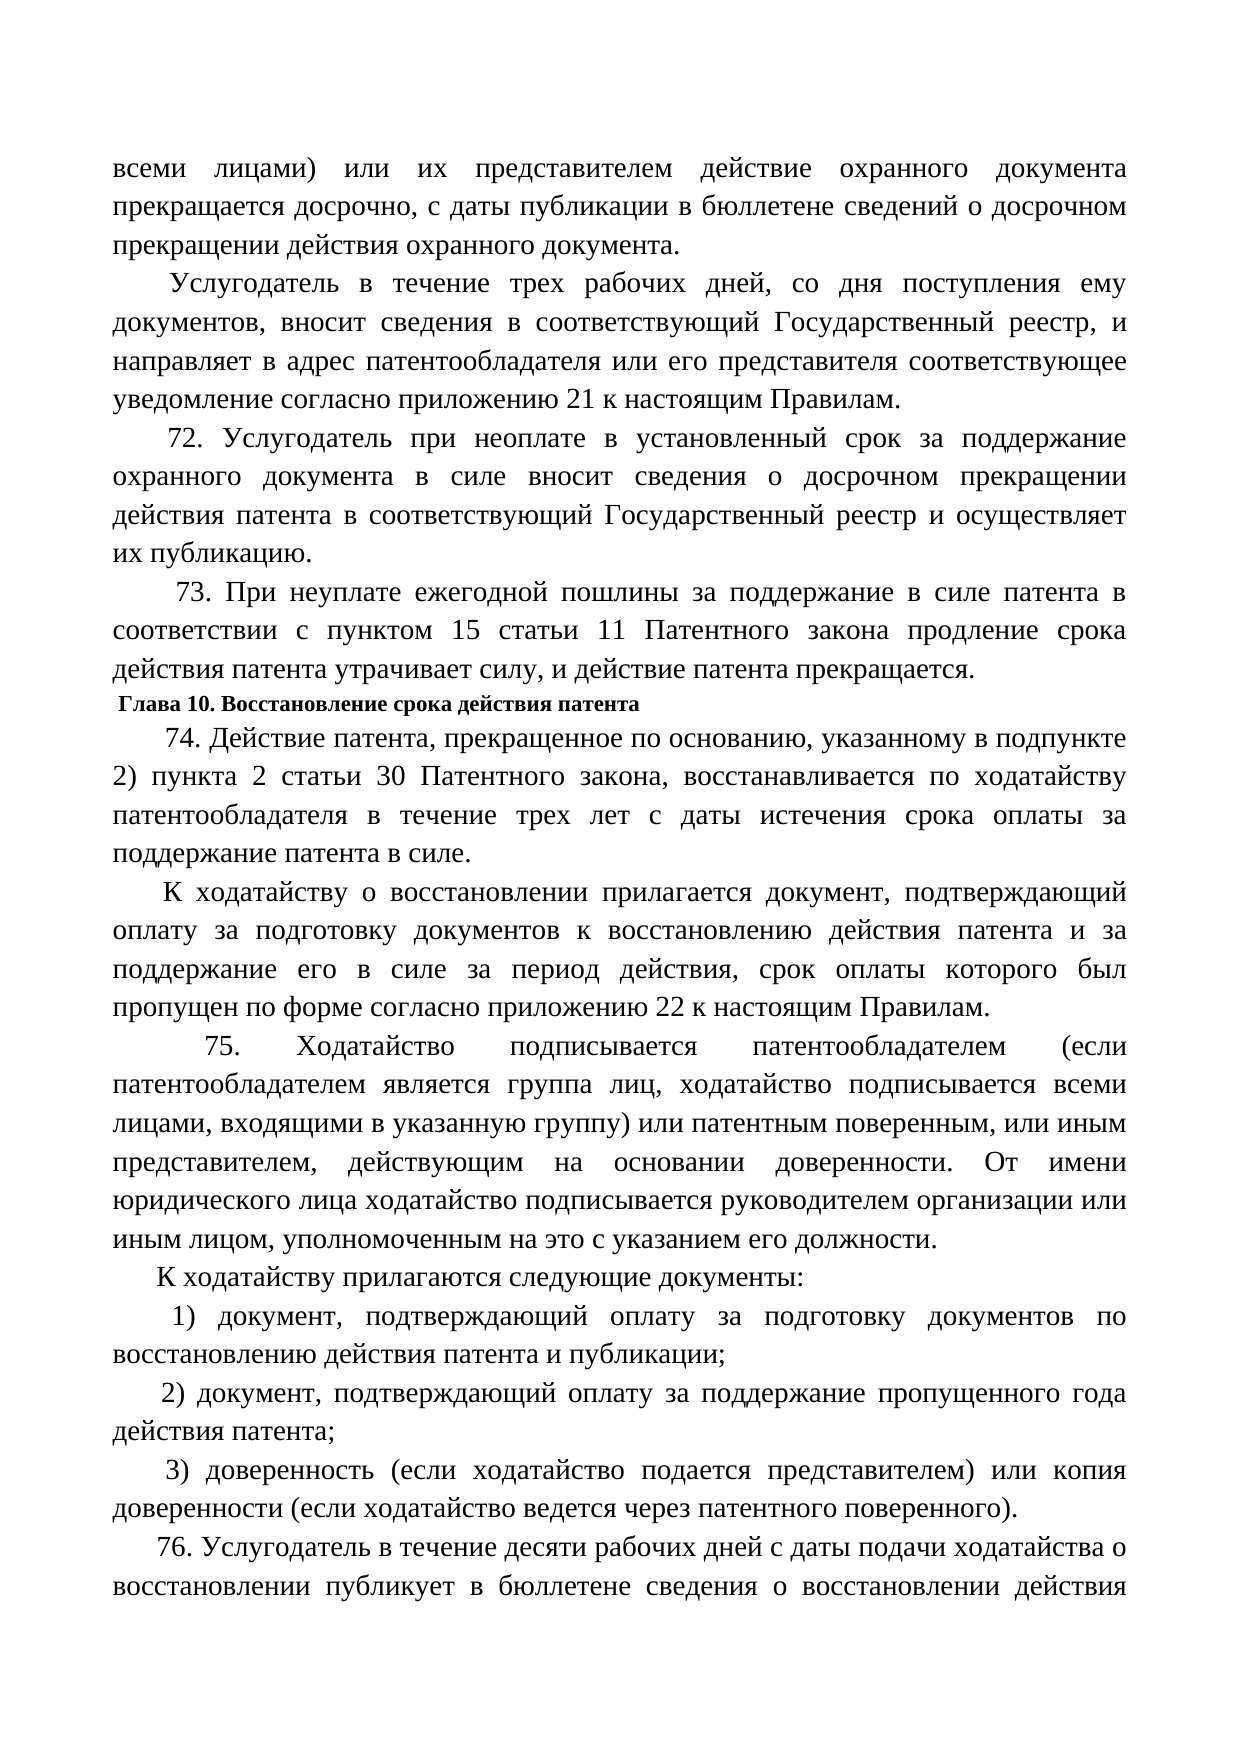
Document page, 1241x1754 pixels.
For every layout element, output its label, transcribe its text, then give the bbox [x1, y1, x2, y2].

text Услугодатель в течение трех рабочих дней, со дня поступления ему документов, вносит сведения в соответствующий Государственный реестр, и направляет в адрес патентообладателя или его представителя соответствующее уведомление согласно приложению 21 к настоящим Правилам. [112, 266, 1128, 415]
text К ходатайству прилагаются следующие документы: [112, 1259, 1128, 1293]
text 75. Ходатайство подписывается патентообладателем (если патентообладателем является группа лиц, ходатайство подписывается всеми лицами, входящими в указанную группу) или патентным поверенным, или иным представителем, действующим на основании доверенности. От имени юридического лица ходатайство подписывается руководителем организации или иным лицом, уполномоченным на это с указанием его должности. [112, 1028, 1128, 1254]
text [112, 1529, 1128, 1601]
text 1) документ, подтверждающий оплату за подготовку документов по восстановлению действия патента и публикации; [112, 1298, 1128, 1370]
text Глава 10. Восстановление срока действия патента [112, 689, 1128, 716]
text К ходатайству о восстановлении прилагается документ, подтверждающий оплату за подготовку документов к восстановлению действия патента и за поддержание его в силе за период действия, срок оплаты которого был пропущен по форме согласно приложению 22 к настоящим Правилам. [112, 874, 1128, 1023]
text 73. При неуплате ежегодной пошлины за поддержание в силе патента в соответствии с пунктом 15 статьи 11 Патентного закона продление срока действия патента утрачивает силу, и действие патента прекращается. [112, 574, 1128, 684]
text 2) документ, подтверждающий оплату за поддержание пропущенного года действия патента; [112, 1375, 1128, 1447]
text 74. Действие патента, прекращенное по основанию, указанному в подпункте 2) пункта 2 статьи 30 Патентного закона, восстанавливается по ходатайству патентообладателя в течение трех лет с даты истечения срока оплаты за поддержание патента в силе. [112, 720, 1128, 869]
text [112, 150, 1128, 261]
text 3) доверенность (если ходатайство подается представителем) или копия доверенности (если ходатайство ведется через патентного поверенного). [112, 1452, 1128, 1524]
text 72. Услугодатель при неоплате в установленный срок за поддержание охранного документа в силе вносит сведения о досрочном прекращении действия патента в соответствующий Государственный реестр и осуществляет их публикацию. [112, 420, 1128, 569]
